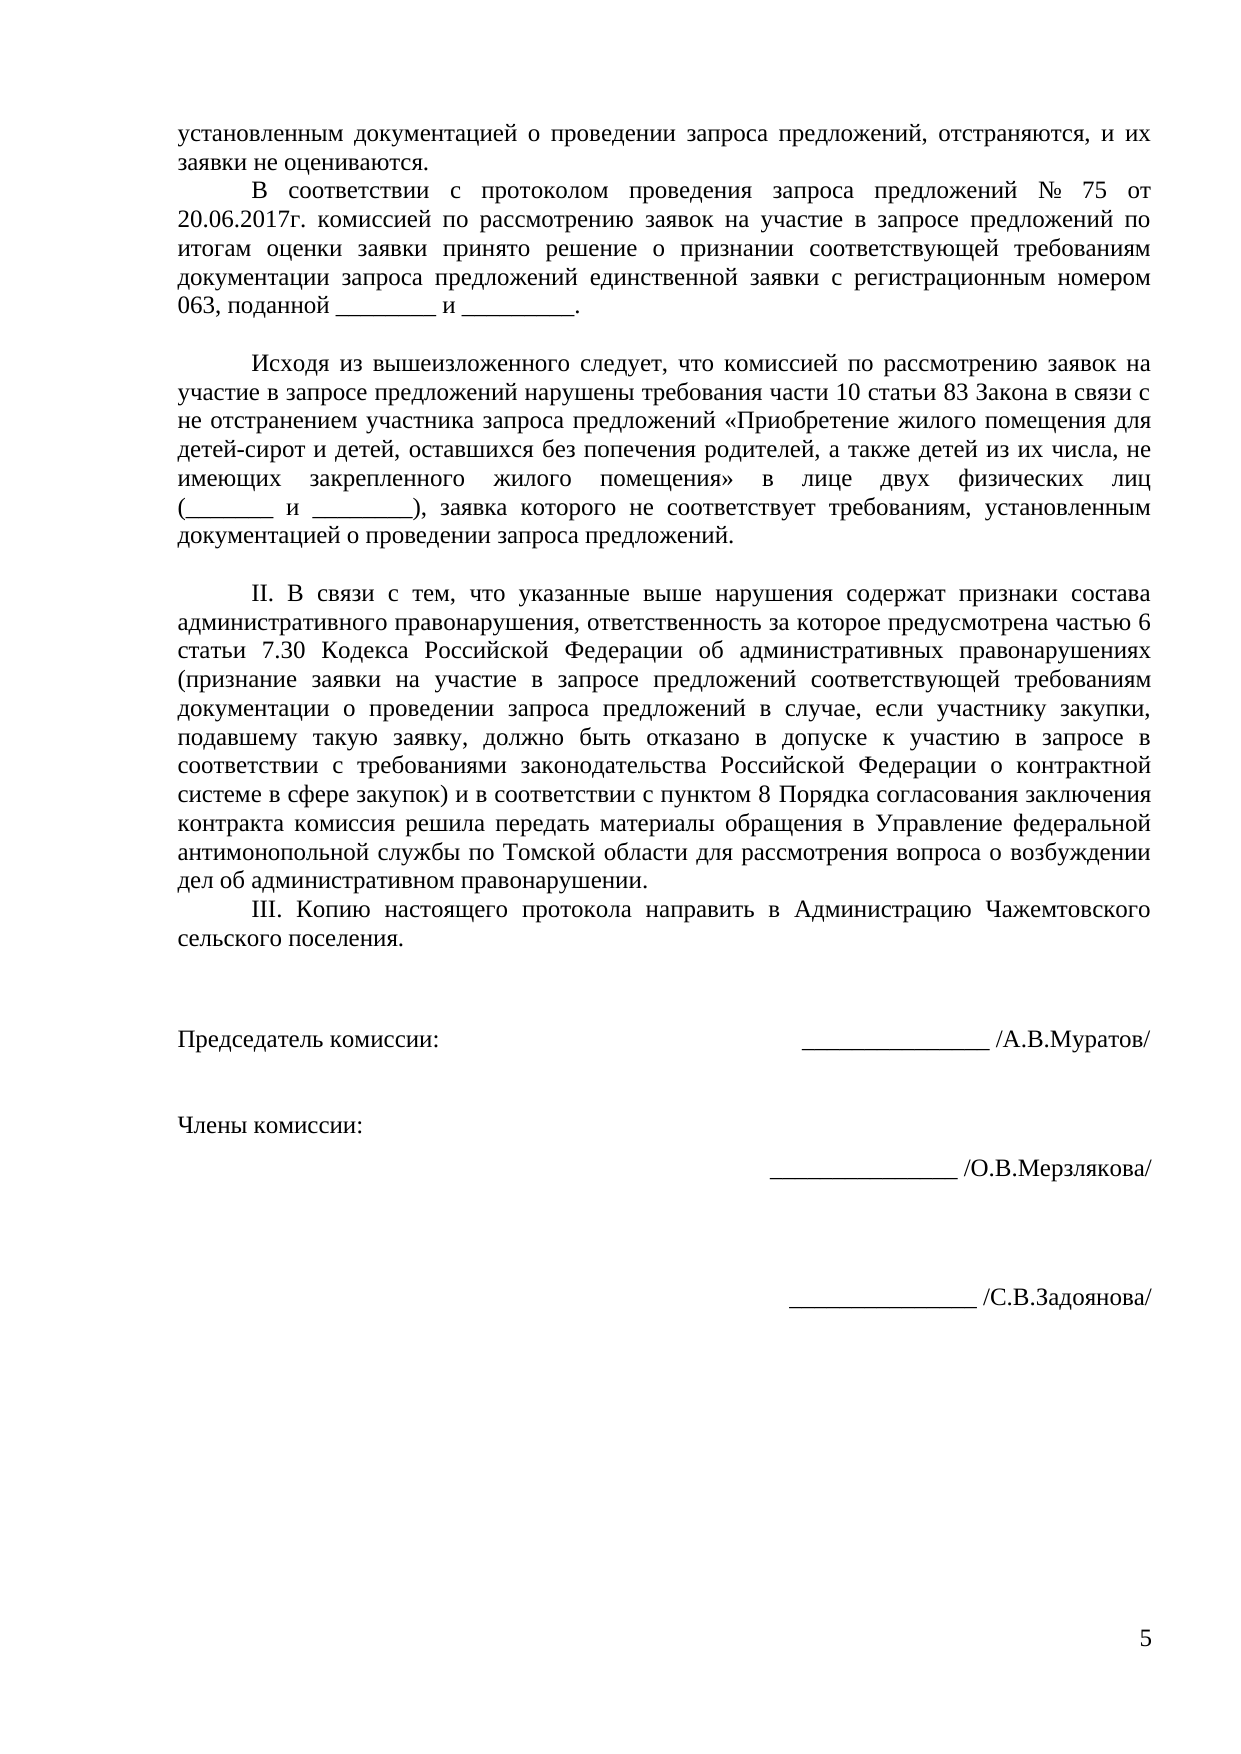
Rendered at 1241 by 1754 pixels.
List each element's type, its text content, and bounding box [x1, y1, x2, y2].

text _______________ /О.В.Мерзлякова/ [177, 1153, 1152, 1182]
text В соответствии с протоколом проведения запроса предложений № 75 от 20.06.2017г. комиссией по рассмотрению заявок на участие в запросе предложений по итогам оценки заявки принято решение о признании соответствующей требованиям документации запроса предложений единственной заявки с регистрационным номером 063, поданной ________ и _________. [177, 176, 1152, 319]
text Исходя из вышеизложенного следует, что комиссией по рассмотрению заявок на участие в запросе предложений нарушены требования части 10 статьи 83 Закона в связи с не отстранением участника запроса предложений «Приобретение жилого помещения для детей-сирот и детей, оставшихся без попечения родителей, а также детей из их числа, не имеющих закрепленного жилого помещения» в лице двух физических лиц (_______ и ________), заявка которого не соответствует требованиям, установленным документацией о проведении запроса предложений. [177, 348, 1152, 549]
text II. В связи с тем, что указанные выше нарушения содержат признаки состава административного правонарушения, ответственность за которое предусмотрена частью 6 статьи 7.30 Кодекса Российской Федерации об административных правонарушениях (признание заявки на участие в запросе предложений соответствующей требованиям документации о проведении запроса предложений в случае, если участнику закупки, подавшему такую заявку, должно быть отказано в допуске к участию в запросе в соответствии с требованиями законодательства Российской Федерации о контрактной системе в сфере закупок) и в соответствии с пунктом 8 Порядка согласования заключения контракта комиссия решила передать материалы обращения в Управление федеральной антимонопольной службы по Томской области для рассмотрения вопроса о возбуждении дел об административном правонарушении. [177, 578, 1152, 894]
text Председатель комиссии: _______________ /А.В.Муратов/ [177, 1024, 1152, 1052]
text III. Копию настоящего протокола направить в Администрацию Чажемтовского сельского поселения. [177, 894, 1152, 952]
text _______________ /С.В.Задоянова/ [177, 1282, 1152, 1311]
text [177, 118, 1152, 176]
text Члены комиссии: [177, 1110, 1152, 1139]
